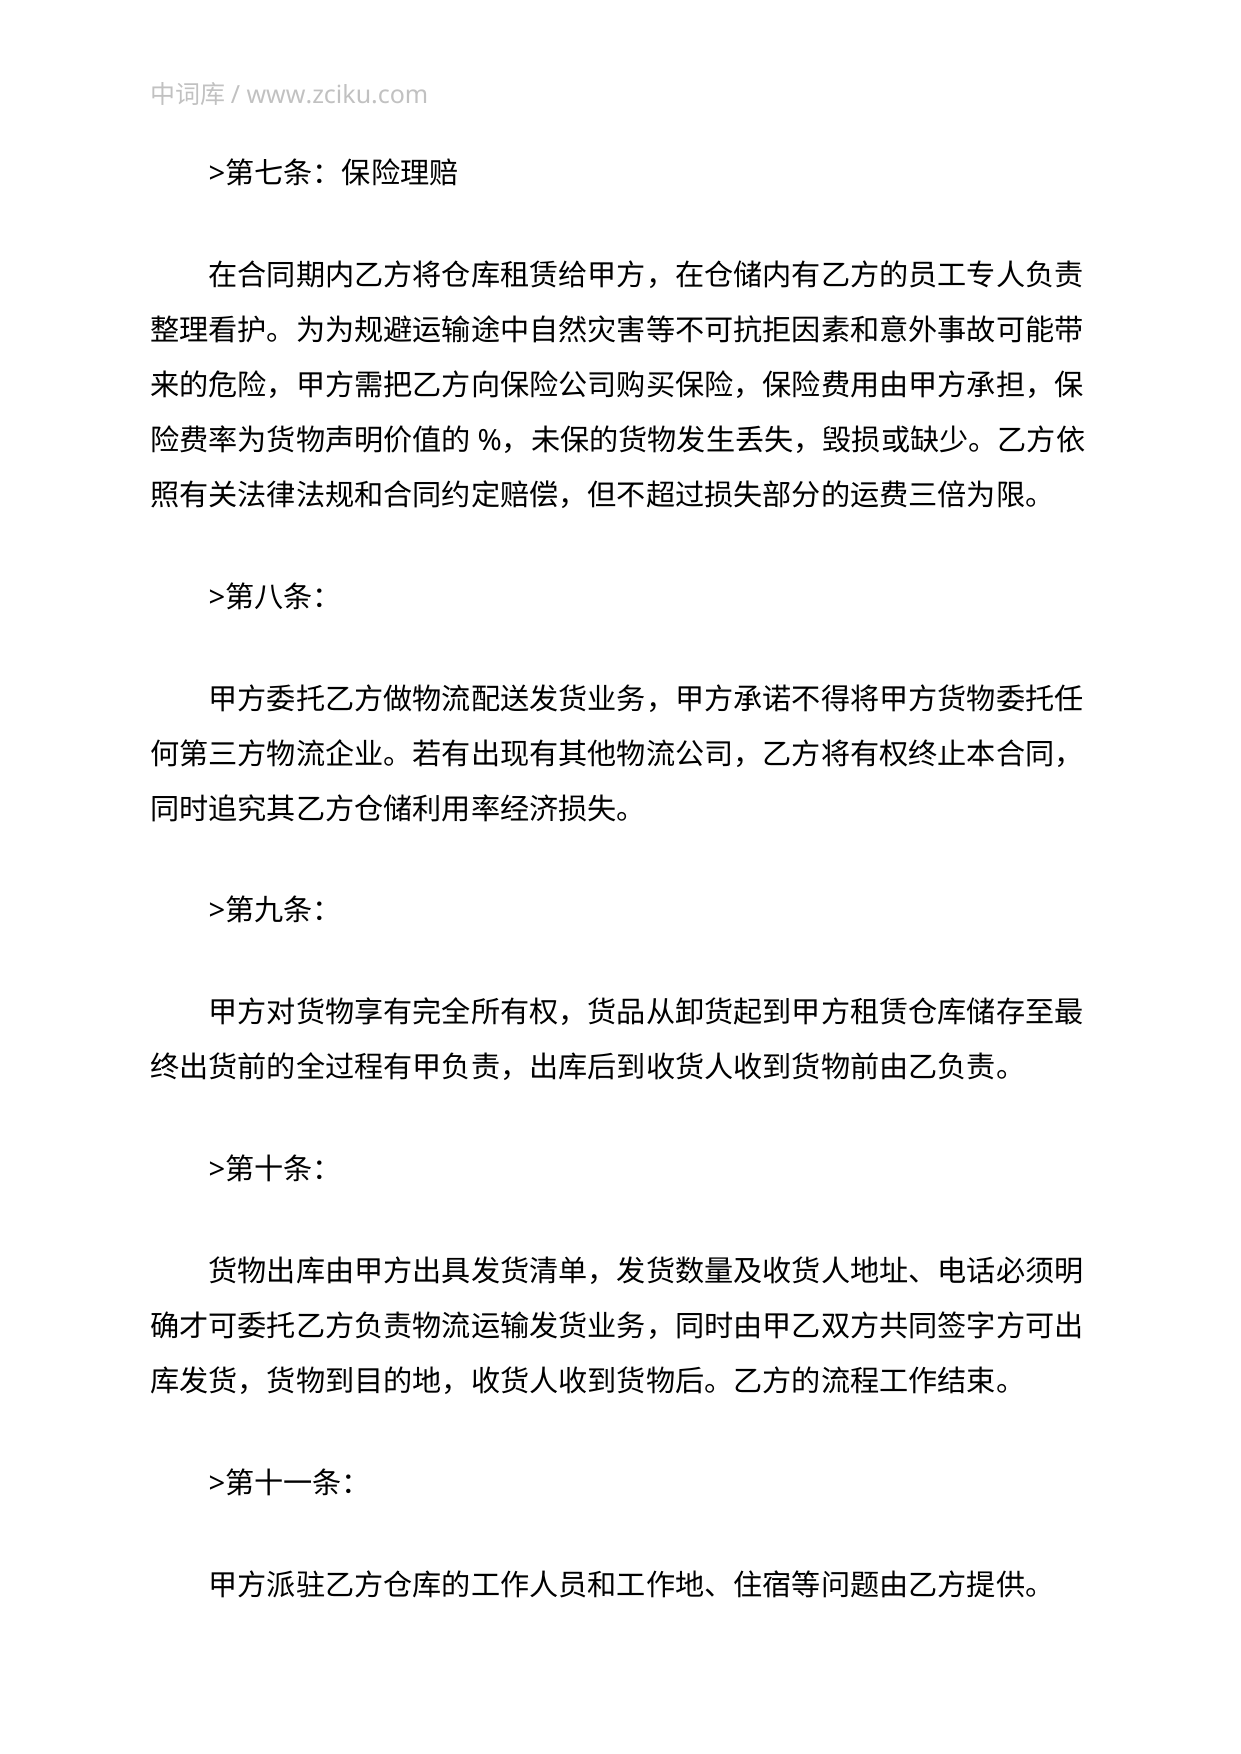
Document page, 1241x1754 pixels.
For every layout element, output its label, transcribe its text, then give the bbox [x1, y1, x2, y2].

text >第九条： [150, 887, 1090, 929]
text 货物出库由甲方出具发货清单，发货数量及收货人地址、电话必须明确才可委托乙方负责物流运输发货业务，同时由甲乙双方共同签字方可出库发货，货物到目的地，收货人收到货物后。乙方的流程工作结束。 [150, 1248, 1090, 1400]
text >第十一条： [150, 1459, 1090, 1502]
text >第十条： [150, 1146, 1090, 1188]
text 甲方委托乙方做物流配送发货业务，甲方承诺不得将甲方货物委托任何第三方物流企业。若有出现有其他物流公司，乙方将有权终止本合同，同时追究其乙方仓储利用率经济损失。 [150, 675, 1090, 827]
text 甲方对货物享有完全所有权，货品从卸货起到甲方租赁仓库储存至最终出货前的全过程有甲负责，出库后到收货人收到货物前由乙负责。 [150, 989, 1090, 1086]
text 在合同期内乙方将仓库租赁给甲方，在仓储内有乙方的员工专人负责整理看护。为为规避运输途中自然灾害等不可抗拒因素和意外事故可能带来的危险，甲方需把乙方向保险公司购买保险，保险费用由甲方承担，保险费率为货物声明价值的 %，未保的货物发生丢失，毁损或缺少。乙方依照有关法律法规和合同约定赔偿，但不超过损失部分的运费三倍为限。 [150, 252, 1090, 514]
text >第七条：保险理赔 [150, 150, 1090, 192]
text >第八条： [150, 573, 1090, 616]
text 甲方派驻乙方仓库的工作人员和工作地、住宿等问题由乙方提供。 [150, 1561, 1090, 1603]
